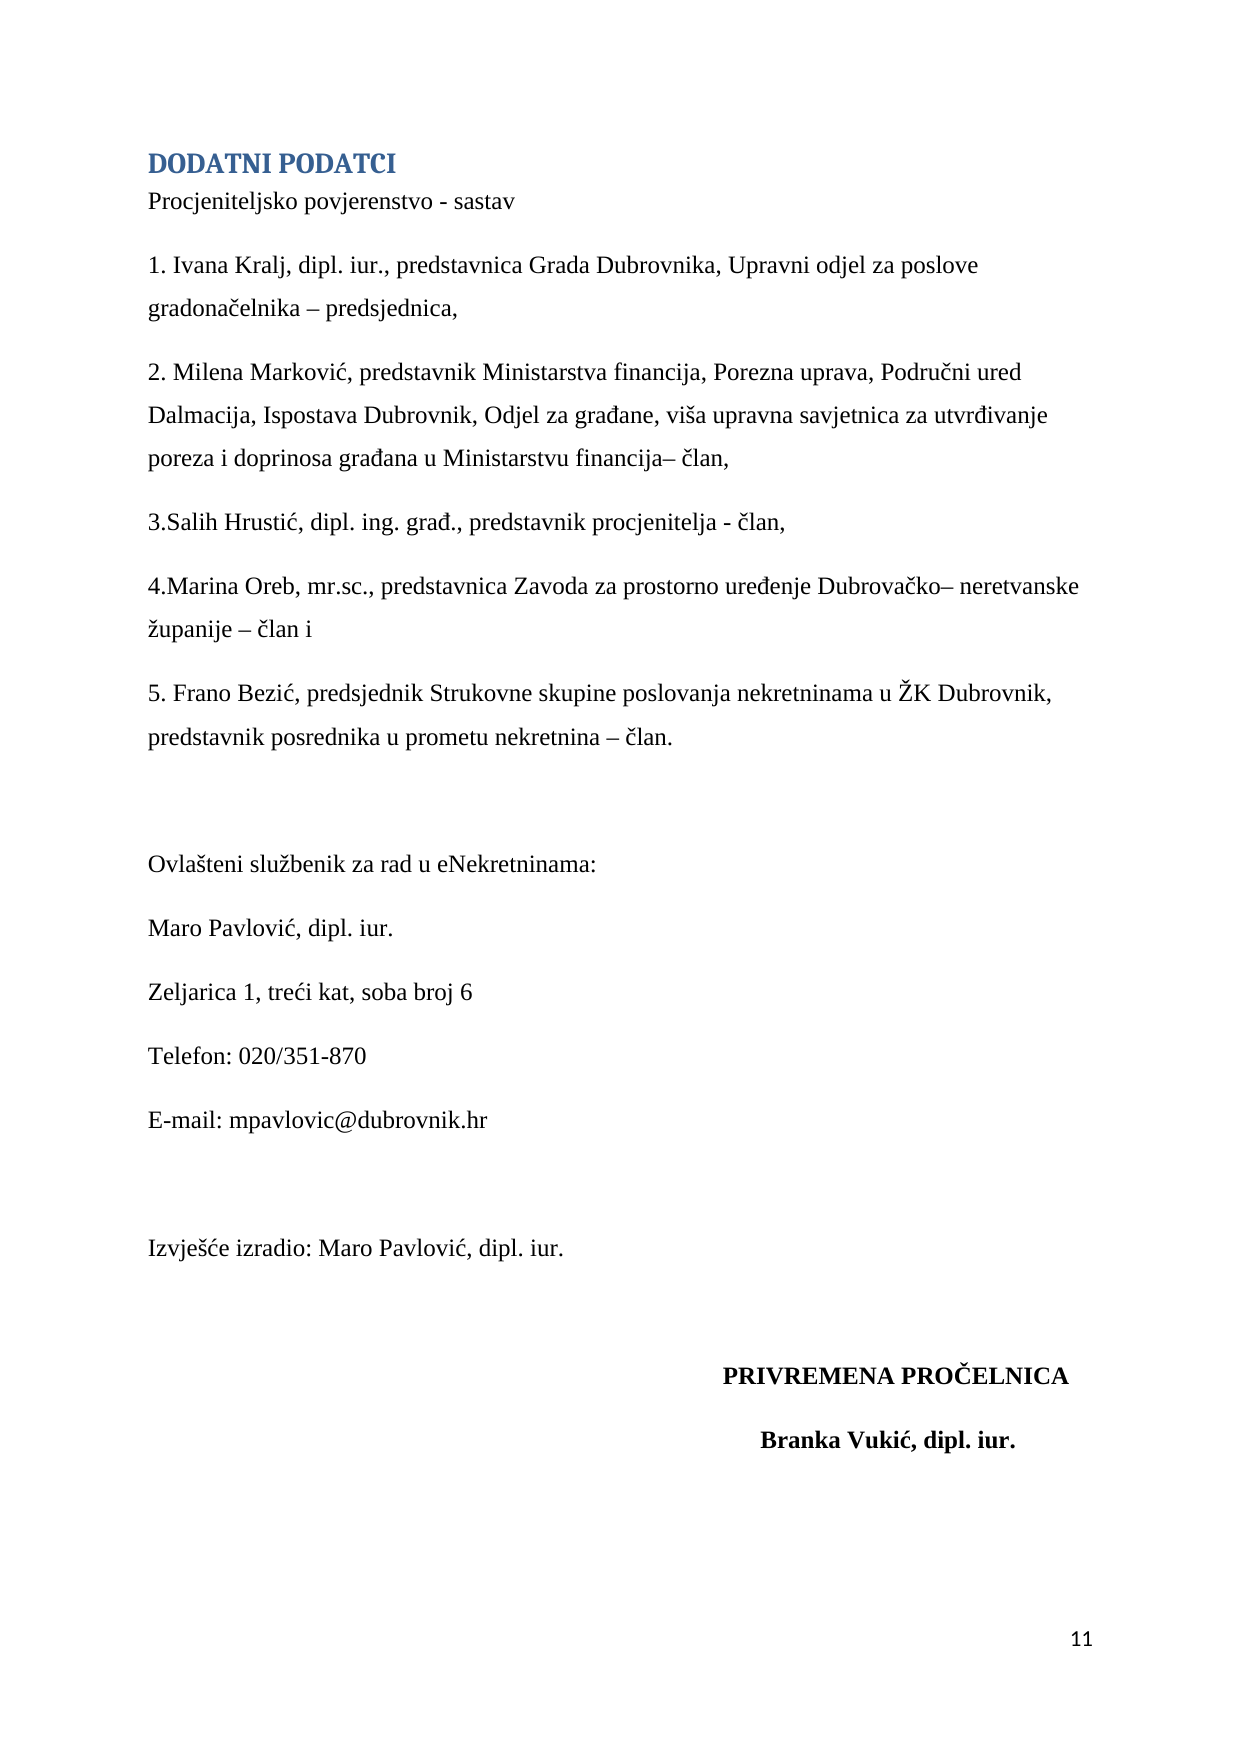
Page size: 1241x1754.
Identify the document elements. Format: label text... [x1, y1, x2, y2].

text Maro Pavlović, dipl. iur. [148, 913, 1093, 942]
text 1. Ivana Kralj, dipl. iur., predstavnica Grada Dubrovnika, Upravni odjel za poslove gradonačelnika – predsjednica, [148, 250, 1093, 322]
text 5. Frano Bezić, predsjednik Strukovne skupine poslovanja nekretninama u ŽK Dubrovnik, predstavnik posrednika u prometu nekretnina – član. [148, 678, 1093, 750]
text Telefon: 020/351-870 [148, 1041, 1093, 1070]
text 2. Milena Marković, predstavnik Ministarstva financija, Porezna uprava, Područni ured Dalmacija, Ispostava Dubrovnik, Odjel za građane, viša upravna savjetnica za utvrđivanje poreza i doprinosa građana u Ministarstvu financija– član, [148, 357, 1093, 472]
text E-mail: mpavlovic@dubrovnik.hr [148, 1105, 1093, 1134]
text Branka Vukić, dipl. iur. [148, 1425, 1093, 1454]
text 3.Salih Hrustić, dipl. ing. građ., predstavnik procjenitelja - član, [148, 507, 1093, 536]
text Ovlašteni službenik za rad u eNekretninama: [148, 849, 1093, 878]
text Procjeniteljsko povjerenstvo - sastav [148, 186, 1093, 215]
text Zeljarica 1, treći kat, soba broj 6 [148, 977, 1093, 1006]
subtitle DODATNI PODATCI [148, 148, 1093, 181]
text Izvješće izradio: Maro Pavlović, dipl. iur. [148, 1233, 1093, 1262]
text PRIVREMENA PROČELNICA [148, 1361, 1093, 1390]
text 4.Marina Oreb, mr.sc., predstavnica Zavoda za prostorno uređenje Dubrovačko– neretvanske županije – član i [148, 571, 1093, 643]
